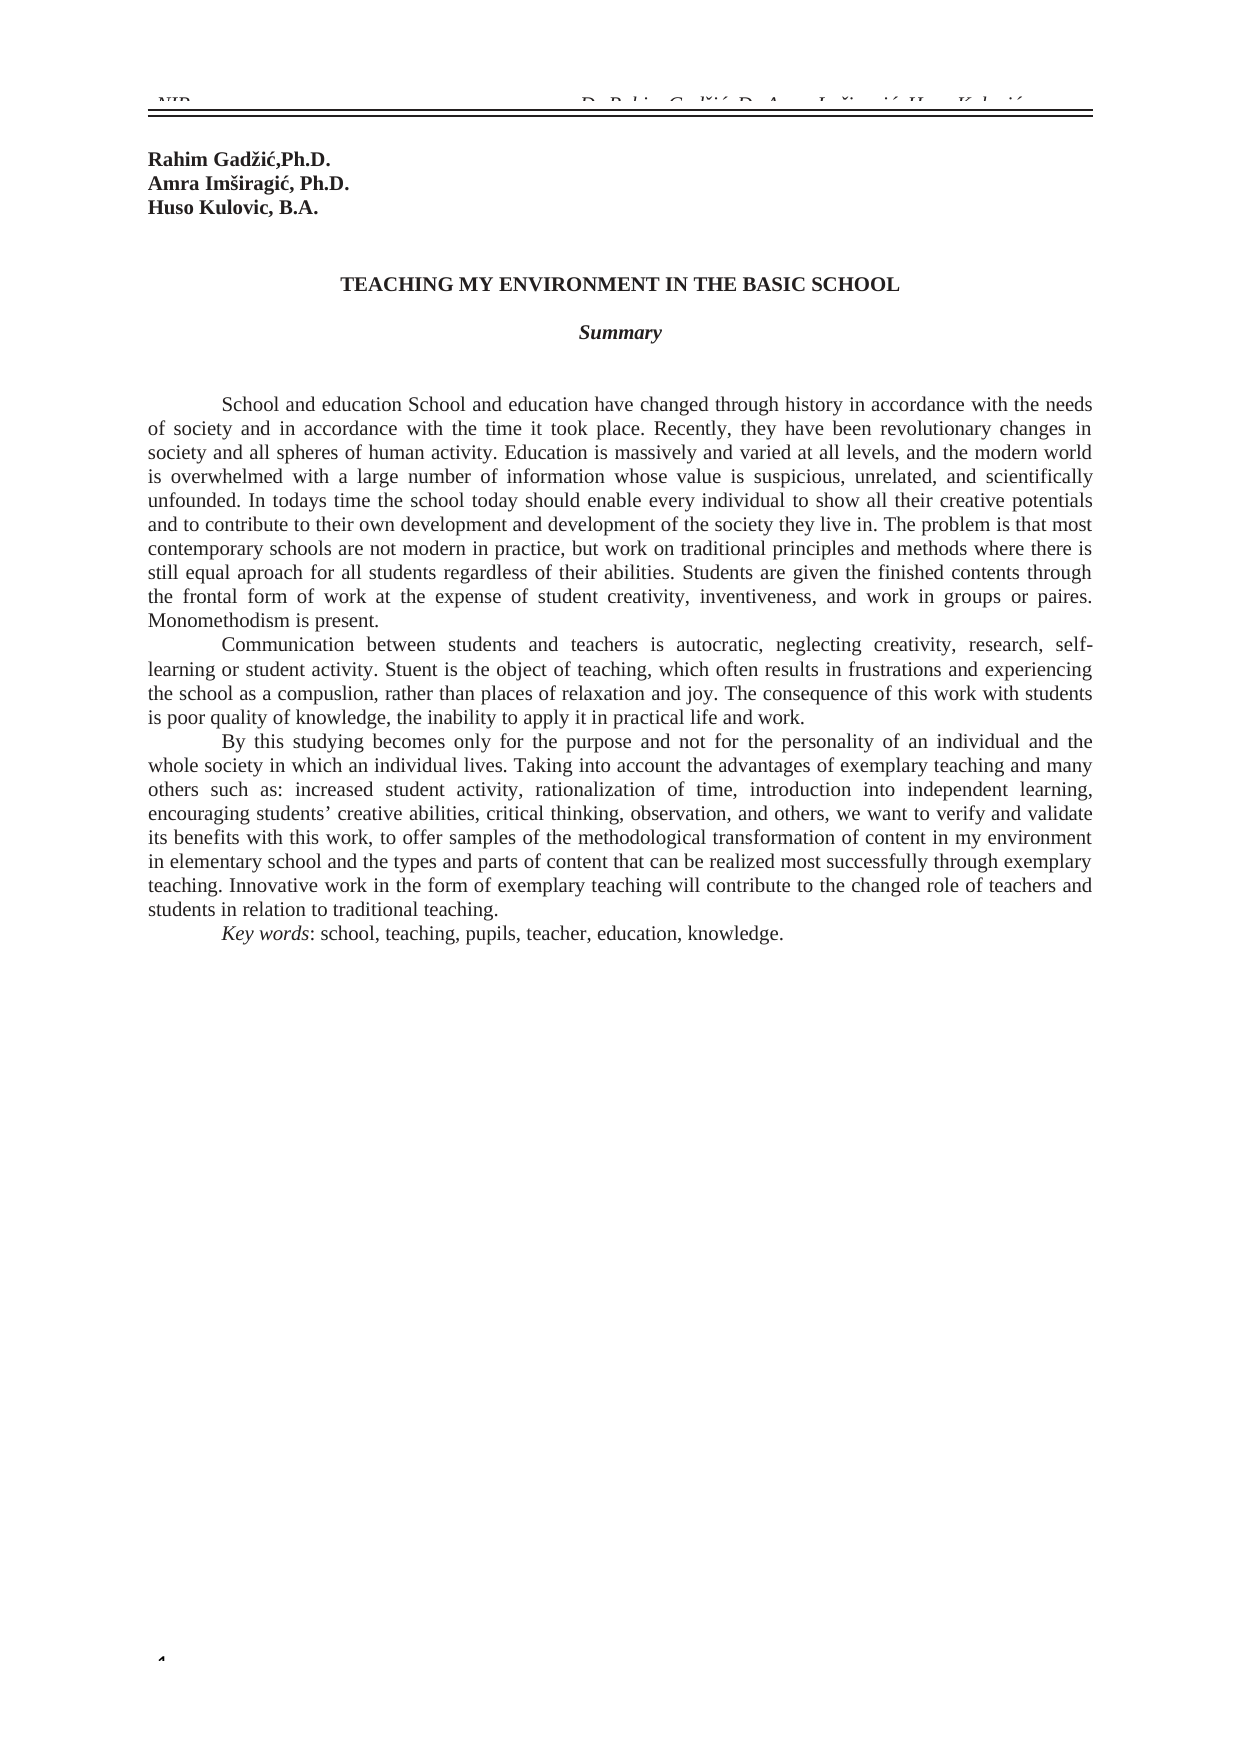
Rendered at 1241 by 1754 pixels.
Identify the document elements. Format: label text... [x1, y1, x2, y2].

text Communication between students and teachers is autocratic, neglecting creativity, research, self- learning or student activity. Stuent is the object of teaching, which often results in frustrations and experiencing the school as a compuslion, rather than places of relaxation and joy. The consequence of this work with students is poor quality of knowledge, the inability to apply it in practical life and work. [148, 632, 1093, 729]
text By this studying becomes only for the purpose and not for the personality of an individual and the whole society in which an individual lives. Taking into account the advantages of exemplary teaching and many others such as: increased student activity, rationalization of time, introduction into independent learning, encouraging students’ creative abilities, critical thinking, observation, and others, we want to verify and validate its benefits with this work, to offer samples of the methodological transformation of content in my environment in elementary school and the types and parts of content that can be realized most successfully through exemplary teaching. Innovative work in the form of exemplary teaching will contribute to the changed role of teachers and students in relation to traditional teaching. [148, 729, 1093, 921]
text Key words: school, teaching, pupils, teacher, education, knowledge. [221, 921, 1105, 945]
text School and education School and education have changed through history in accordance with the needs of society and in accordance with the time it took place. Recently, they have been revolutionary changes in society and all spheres of human activity. Education is massively and varied at all levels, and the modern world is overwhelmed with a large number of information whose value is suspicious, unrelated, and scientifically unfounded. In todays time the school today should enable every individual to show all their creative potentials and to contribute to their own development and development of the society they live in. The problem is that most contemporary schools are not modern in practice, but work on traditional principles and methods where there is still equal aproach for all students regardless of their abilities. Students are given the finished contents through the frontal form of work at the expense of student creativity, inventiveness, and work in groups or paires. Monomethodism is present. [148, 392, 1093, 632]
text Rahim Gadžić,Ph.D. Amra Imširagić, Ph.D. Huso Kulovic, B.A. [148, 147, 378, 219]
text Summary [323, 320, 917, 344]
text TEACHING MY ENVIRONMENT IN THE BASIC SCHOOL [323, 272, 917, 296]
